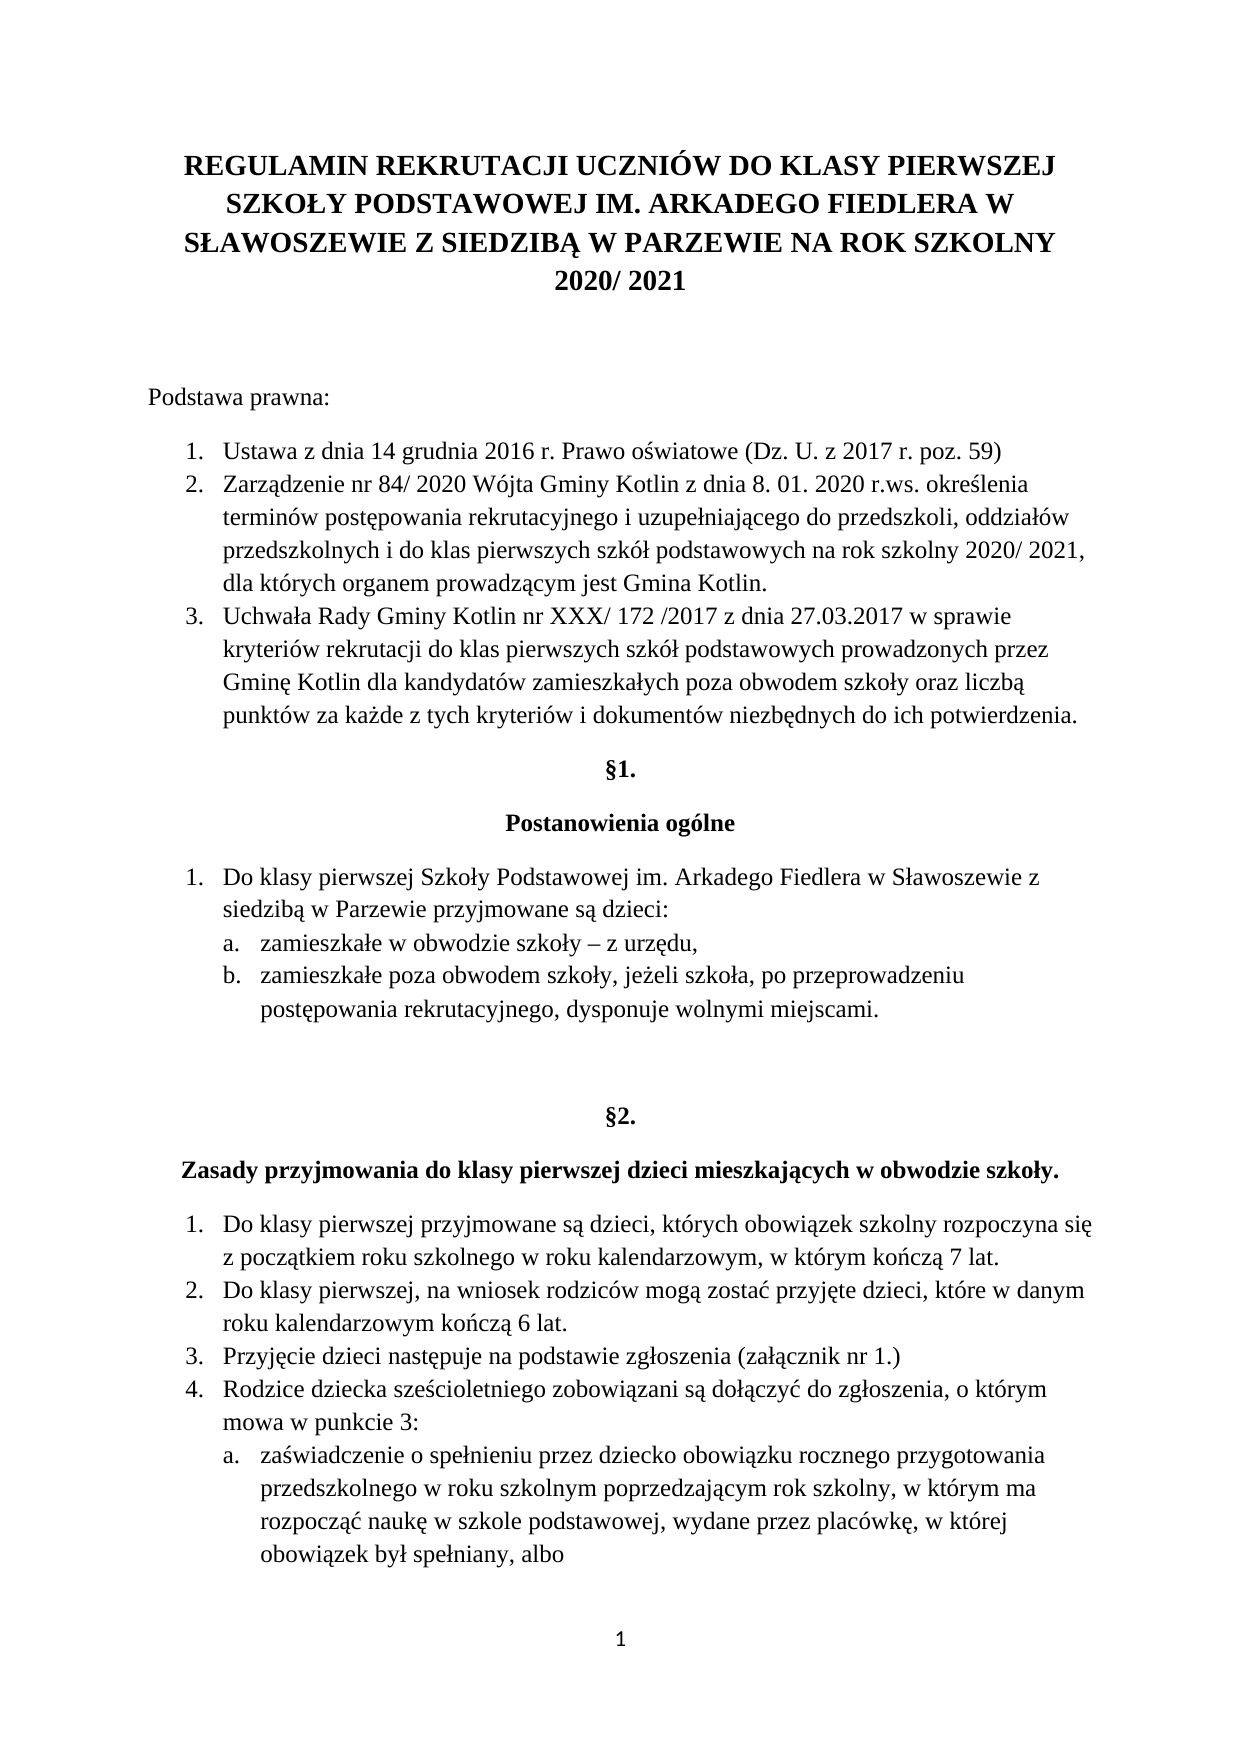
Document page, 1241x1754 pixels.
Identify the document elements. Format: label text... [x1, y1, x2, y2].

list Do klasy pierwszej, na wniosek rodziców mogą zostać przyjęte dzieci, które w danym roku kalendarzowym kończą 6 lat. [185, 1275, 1093, 1337]
list Do klasy pierwszej przyjmowane są dzieci, których obowiązek szkolny rozpoczyna się z początkiem roku szkolnego w roku kalendarzowym, w którym kończą 7 lat. [185, 1209, 1093, 1271]
list Do klasy pierwszej Szkoły Podstawowej im. Arkadego Fiedlera w Sławoszewie z siedzibą w Parzewie przyjmowane są dzieci: [185, 862, 1093, 923]
list Rodzice dziecka sześcioletniego zobowiązani są dołączyć do zgłoszenia, o którym mowa w punkcie 3: [185, 1374, 1093, 1436]
list Przyjęcie dzieci następuje na podstawie zgłoszenia (załącznik nr 1.) [185, 1341, 1093, 1370]
list zaświadczenie o spełnieniu przez dziecko obowiązku rocznego przygotowania przedszkolnego w roku szkolnym poprzedzającym rok szkolny, w którym ma rozpocząć naukę w szkole podstawowej, wydane przez placówkę, w której obowiązek był spełniany, albo [223, 1440, 1093, 1568]
text §1. [148, 754, 1093, 783]
text §2. [148, 1101, 1093, 1130]
list zamieszkałe poza obwodem szkoły, jeżeli szkoła, po przeprowadzeniu postępowania rekrutacyjnego, dysponuje wolnymi miejscami. [223, 961, 1093, 1022]
text Podstawa prawna: [148, 382, 1093, 411]
text Postanowienia ogólne [148, 808, 1093, 836]
list Zarządzenie nr 84/ 2020 Wójta Gminy Kotlin z dnia 8. 01. 2020 r.ws. określenia terminów postępowania rekrutacyjnego i uzupełniającego do przedszkoli, oddziałów przedszkolnych i do klas pierwszych szkół podstawowych na rok szkolny 2020/ 2021, dla których organem prowadzącym jest Gmina Kotlin. [185, 469, 1093, 597]
list Uchwała Rady Gminy Kotlin nr XXX/ 172 /2017 z dnia 27.03.2017 w sprawie kryteriów rekrutacji do klas pierwszych szkół podstawowych prowadzonych przez Gminę Kotlin dla kandydatów zamieszkałych poza obwodem szkoły oraz liczbą punktów za każde z tych kryteriów i dokumentów niezbędnych do ich potwierdzenia. [185, 601, 1093, 729]
list Ustawa z dnia 14 grudnia 2016 r. Prawo oświatowe (Dz. U. z 2017 r. poz. 59) [185, 436, 1093, 464]
text REGULAMIN REKRUTACJI UCZNIÓW DO KLASY PIERWSZEJ SZKOŁY PODSTAWOWEJ IM. ARKADEGO FIEDLERA W SŁAWOSZEWIE Z SIEDZIBĄ W PARZEWIE NA ROK SZKOLNY 2020/ 2021 [148, 148, 1093, 297]
list zamieszkałe w obwodzie szkoły – z urzędu, [223, 928, 1093, 956]
text Zasady przyjmowania do klasy pierwszej dzieci mieszkających w obwodzie szkoły. [148, 1155, 1093, 1184]
